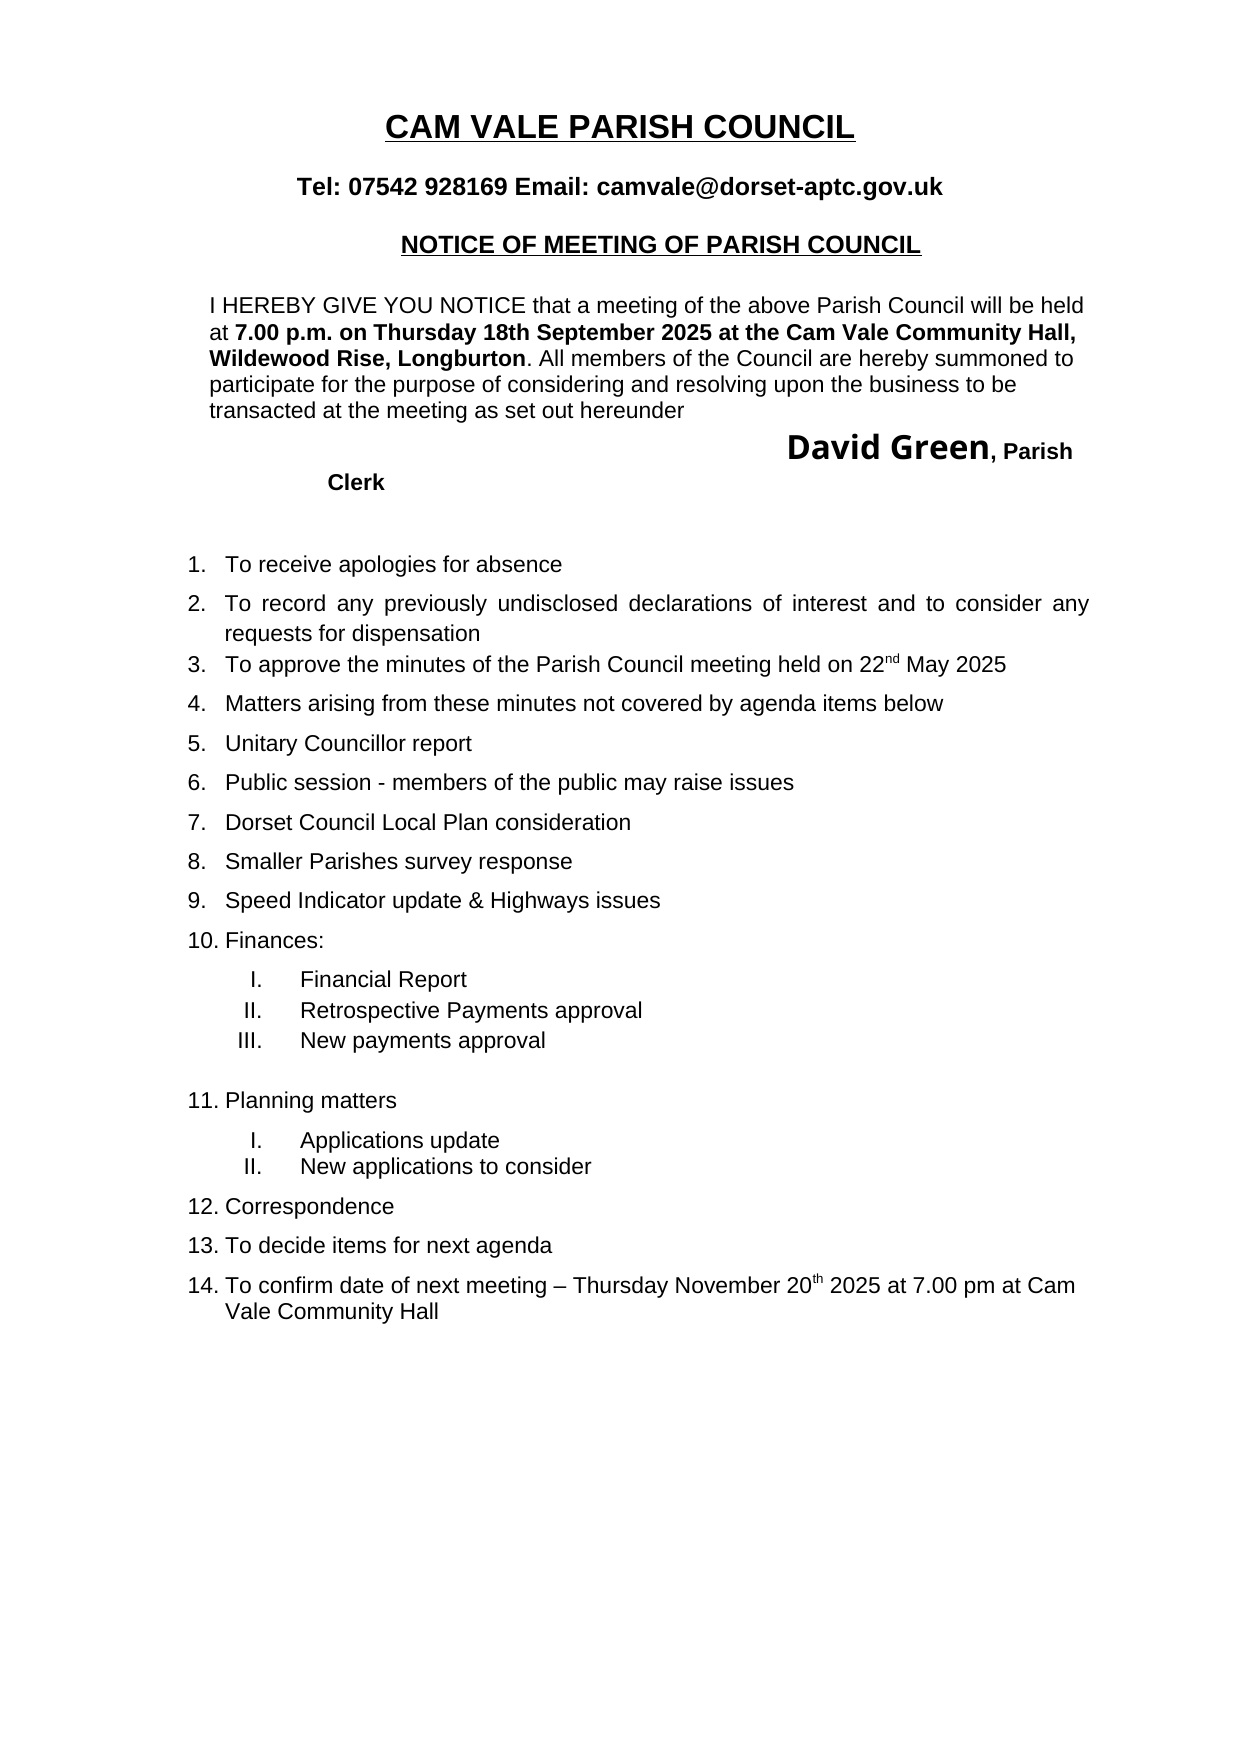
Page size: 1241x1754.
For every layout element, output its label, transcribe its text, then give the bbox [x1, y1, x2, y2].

list To receive apologies for absence [187, 551, 1133, 577]
title Tel: 07542 928169 Email: camvale@dorset-aptc.gov.uk [150, 172, 1090, 201]
list To approve the minutes of the Parish Council meeting held on 22nd May 2025 [187, 651, 1090, 677]
title CAM VALE PARISH COUNCIL [150, 107, 1090, 146]
list Smaller Parishes survey response [187, 848, 1090, 874]
list To record any previously undisclosed declarations of interest and to consider any requests for dispensation [187, 590, 1090, 647]
list Public session - members of the public may raise issues [187, 769, 1133, 795]
list Correspondence [187, 1193, 1090, 1219]
list Applications update [262, 1127, 1090, 1153]
list Financial Report [262, 966, 1090, 993]
list Matters arising from these minutes not covered by agenda items below [187, 690, 1090, 716]
list Retrospective Payments approval [262, 997, 1090, 1023]
list New applications to consider [262, 1153, 1090, 1179]
text NOTICE OF MEETING OF PARISH COUNCIL [232, 230, 1090, 259]
list To decide items for next agenda [187, 1232, 1090, 1258]
list Planning matters [187, 1087, 1090, 1114]
text I HEREBY GIVE YOU NOTICE that a meeting of the above Parish Council will be held at 7.00 p.m. on Thursday 18th September 2025 at the Cam Vale Community Hall, Wildewood Rise, Longburton. All members of the Council are hereby summoned to participate for the purpose of considering and resolving upon the business to be transacted at the meeting as set out hereunder [209, 292, 1090, 424]
list New payments approval [262, 1027, 1090, 1053]
list Dorset Council Local Plan consideration [187, 808, 1090, 835]
list Speed Indicator update & Highways issues [187, 887, 1090, 914]
text David Green, Parish Clerk [327, 424, 1090, 496]
list Finances: [187, 927, 1090, 953]
list To confirm date of next meeting – Thursday November 20th 2025 at 7.00 pm at Cam Vale Community Hall [187, 1272, 1090, 1324]
list Unitary Councillor report [187, 729, 1090, 756]
